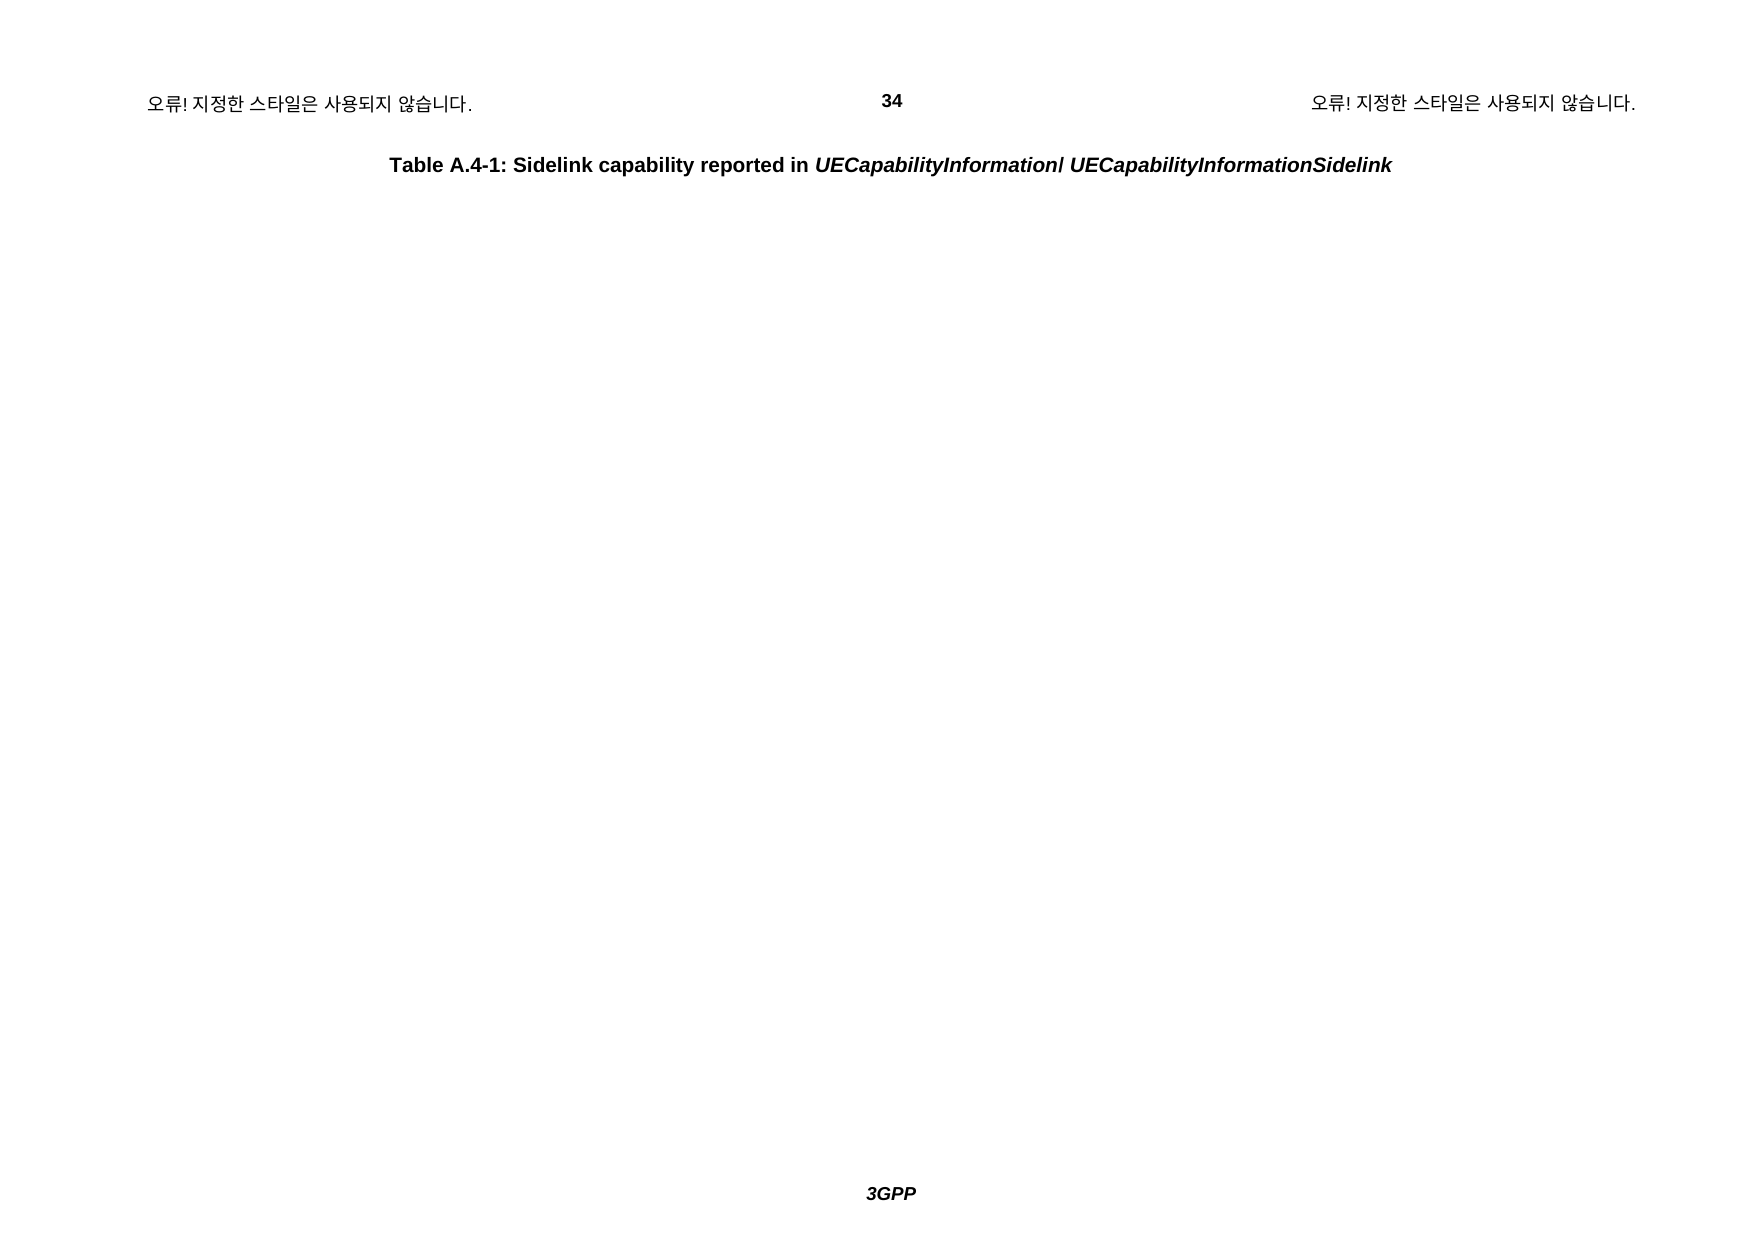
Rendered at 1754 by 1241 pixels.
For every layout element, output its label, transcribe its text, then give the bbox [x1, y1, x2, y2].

text Table A.4-1: Sidelink capability reported in UECapabilityInformation/ UECapabilityInformationSidelink [148, 153, 1636, 177]
